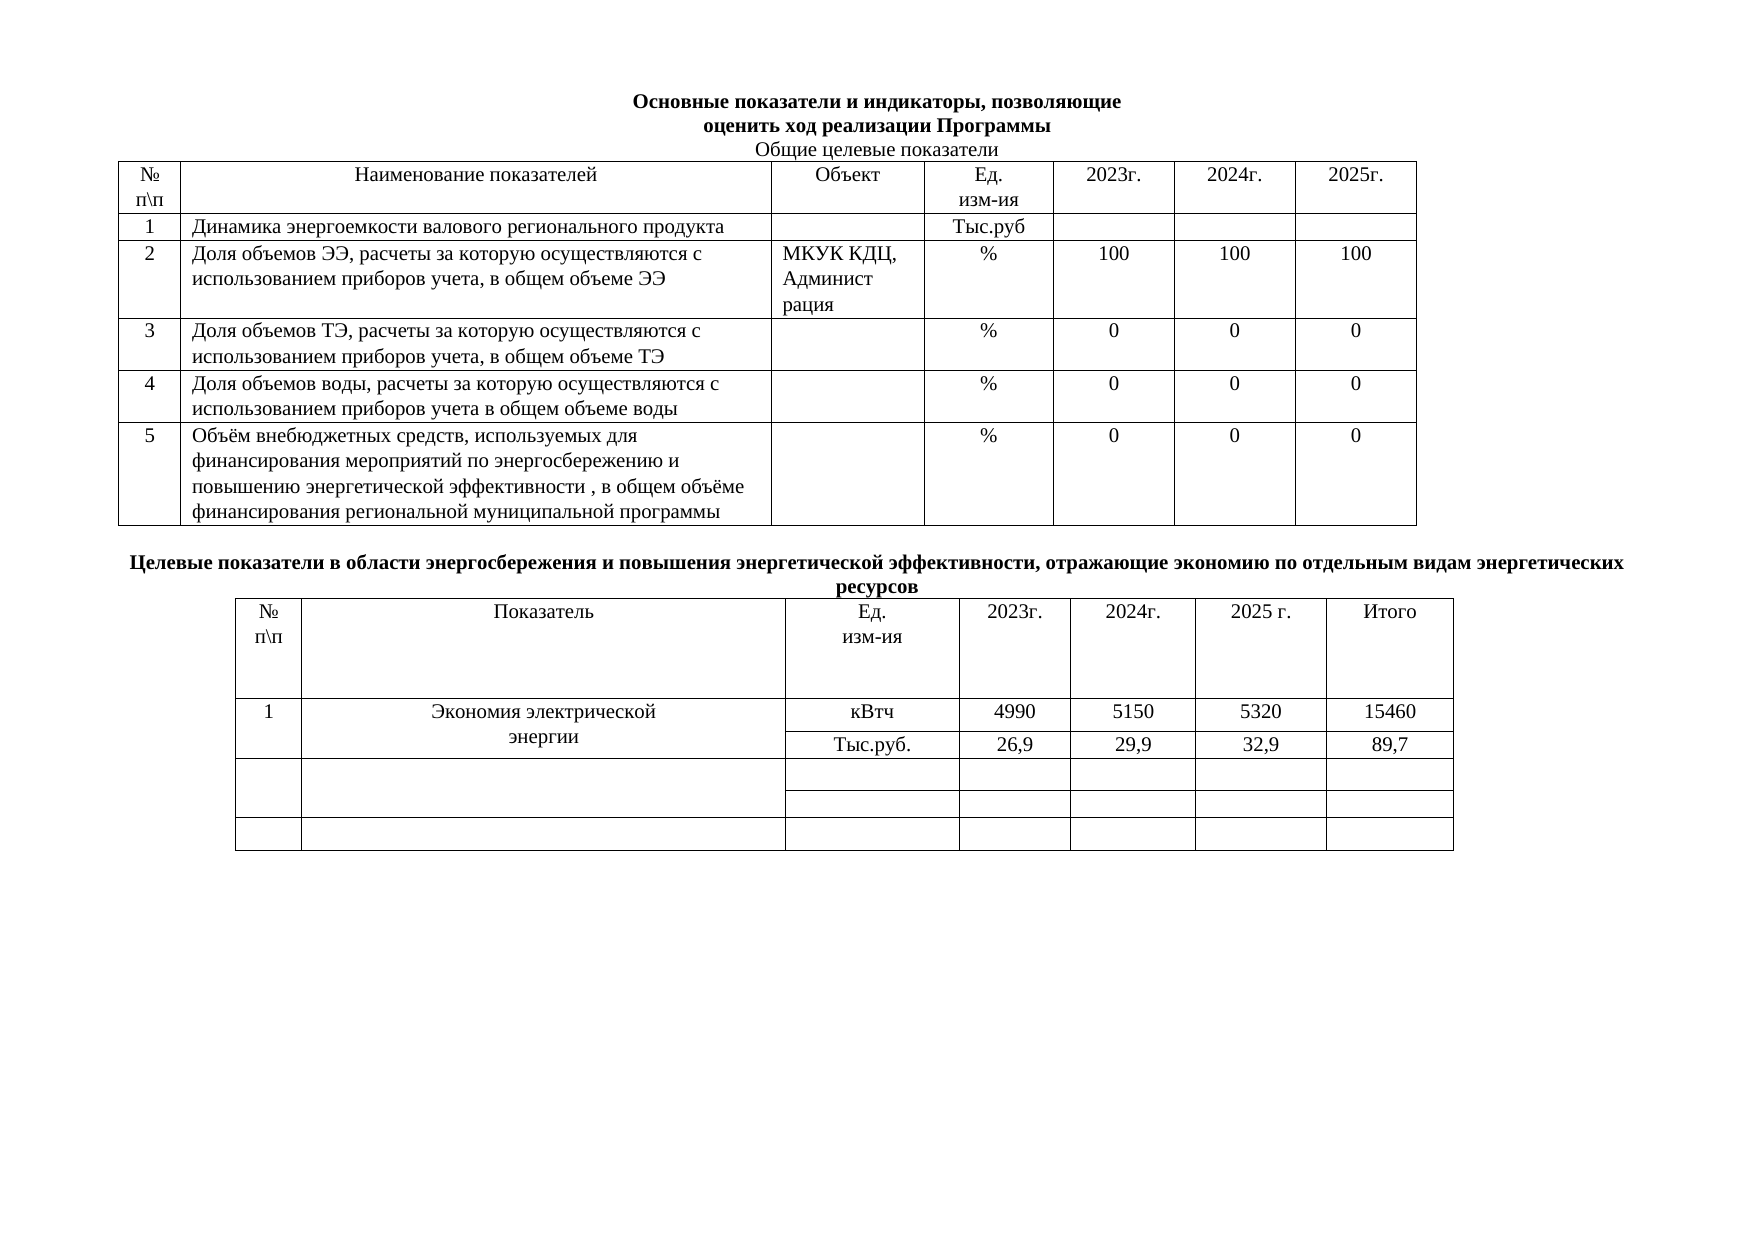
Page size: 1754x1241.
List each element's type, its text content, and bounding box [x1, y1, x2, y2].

table_cell 0 [1054, 319, 1174, 369]
table_cell 4 [119, 371, 180, 422]
table_cell Доля объемов воды, расчеты за которую осуществляются с использованием приборов учета в общем объеме воды [181, 371, 771, 422]
table_cell 32,9 [1196, 732, 1326, 757]
table_cell 29,9 [1071, 732, 1195, 757]
table_cell 89,7 [1327, 732, 1453, 757]
table_cell [1175, 214, 1295, 240]
table_header Объект [772, 162, 924, 213]
table_cell 15460 [1327, 699, 1453, 731]
table_header Показатель [302, 599, 785, 698]
table_cell 1 [236, 699, 301, 757]
table_cell % [925, 319, 1053, 369]
table_header 2023г. [1054, 162, 1174, 213]
table_cell Тыс.руб [925, 214, 1053, 240]
table_cell 100 [1175, 241, 1295, 317]
table_cell [960, 791, 1070, 817]
table_header 2024г. [1175, 162, 1295, 213]
table_header 2023г. [960, 599, 1070, 698]
table_cell [1196, 818, 1326, 849]
table_header Ед. изм-ия [925, 162, 1053, 213]
table_cell [1327, 818, 1453, 849]
table_cell Динамика энергоемкости валового регионального продукта [181, 214, 771, 240]
table_cell [960, 759, 1070, 790]
table_cell 100 [1054, 241, 1174, 317]
table_cell 0 [1296, 423, 1416, 525]
table_cell 3 [119, 319, 180, 369]
text Целевые показатели в области энергосбережения и повышения энергетической эффективности, отражающие экономию по отдельным видам энергетических ресурсов [118, 550, 1636, 598]
table_cell Объём внебюджетных средств, используемых для финансирования мероприятий по энергосбережению и повышению энергетической эффективности , в общем объёме финансирования региональной муниципальной программы [181, 423, 771, 525]
table_cell [772, 371, 924, 422]
table_header Наименование показателей [181, 162, 771, 213]
table_cell 100 [1296, 241, 1416, 317]
table_cell 0 [1296, 319, 1416, 369]
table_cell 2 [119, 241, 180, 317]
table_cell Экономия электрической энергии [302, 699, 785, 757]
table_header Ед. изм-ия [786, 599, 959, 698]
table_cell [236, 759, 301, 817]
table_cell % [925, 423, 1053, 525]
table_cell [786, 818, 959, 849]
table_cell Доля объемов ЭЭ, расчеты за которую осуществляются с использованием приборов учета, в общем объеме ЭЭ [181, 241, 771, 317]
table_cell 0 [1175, 371, 1295, 422]
table_cell % [925, 241, 1053, 317]
text Основные показатели и индикаторы, позволяющие [118, 89, 1636, 113]
table_cell [1196, 791, 1326, 817]
table_cell 26,9 [960, 732, 1070, 757]
table_cell [786, 791, 959, 817]
table_cell % [925, 371, 1053, 422]
table_cell 0 [1296, 371, 1416, 422]
table_cell 1 [119, 214, 180, 240]
table_cell [772, 319, 924, 369]
table_cell [1071, 791, 1195, 817]
table_cell [236, 818, 301, 849]
table_header 2025г. [1296, 162, 1416, 213]
table_cell [302, 818, 785, 849]
table_cell [786, 759, 959, 790]
table_cell 5 [119, 423, 180, 525]
table_cell [772, 423, 924, 525]
table_cell [960, 818, 1070, 849]
table_header № п\п [119, 162, 180, 213]
table_cell 0 [1175, 319, 1295, 369]
table_header 2024г. [1071, 599, 1195, 698]
table_cell 4990 [960, 699, 1070, 731]
table_cell [1327, 791, 1453, 817]
table_cell [1071, 818, 1195, 849]
text Общие целевые показатели [118, 137, 1636, 161]
table_header Итого [1327, 599, 1453, 698]
table_cell [1196, 759, 1326, 790]
table_cell [302, 759, 785, 817]
table_cell кВтч [786, 699, 959, 731]
table_cell [1296, 214, 1416, 240]
table_cell МКУК КДЦ, Админист рация [772, 241, 924, 317]
table_cell Доля объемов ТЭ, расчеты за которую осуществляются с использованием приборов учета, в общем объеме ТЭ [181, 319, 771, 369]
table_cell 0 [1054, 371, 1174, 422]
table_header 2025 г. [1196, 599, 1326, 698]
table_cell Тыс.руб. [786, 732, 959, 757]
table_cell 0 [1054, 423, 1174, 525]
table_header № п\п [236, 599, 301, 698]
table_cell 0 [1175, 423, 1295, 525]
table_cell 5150 [1071, 699, 1195, 731]
table_cell 5320 [1196, 699, 1326, 731]
table_cell [1327, 759, 1453, 790]
table_cell [772, 214, 924, 240]
table_cell [1054, 214, 1174, 240]
text оценить ход реализации Программы [118, 113, 1636, 137]
table_cell [1071, 759, 1195, 790]
